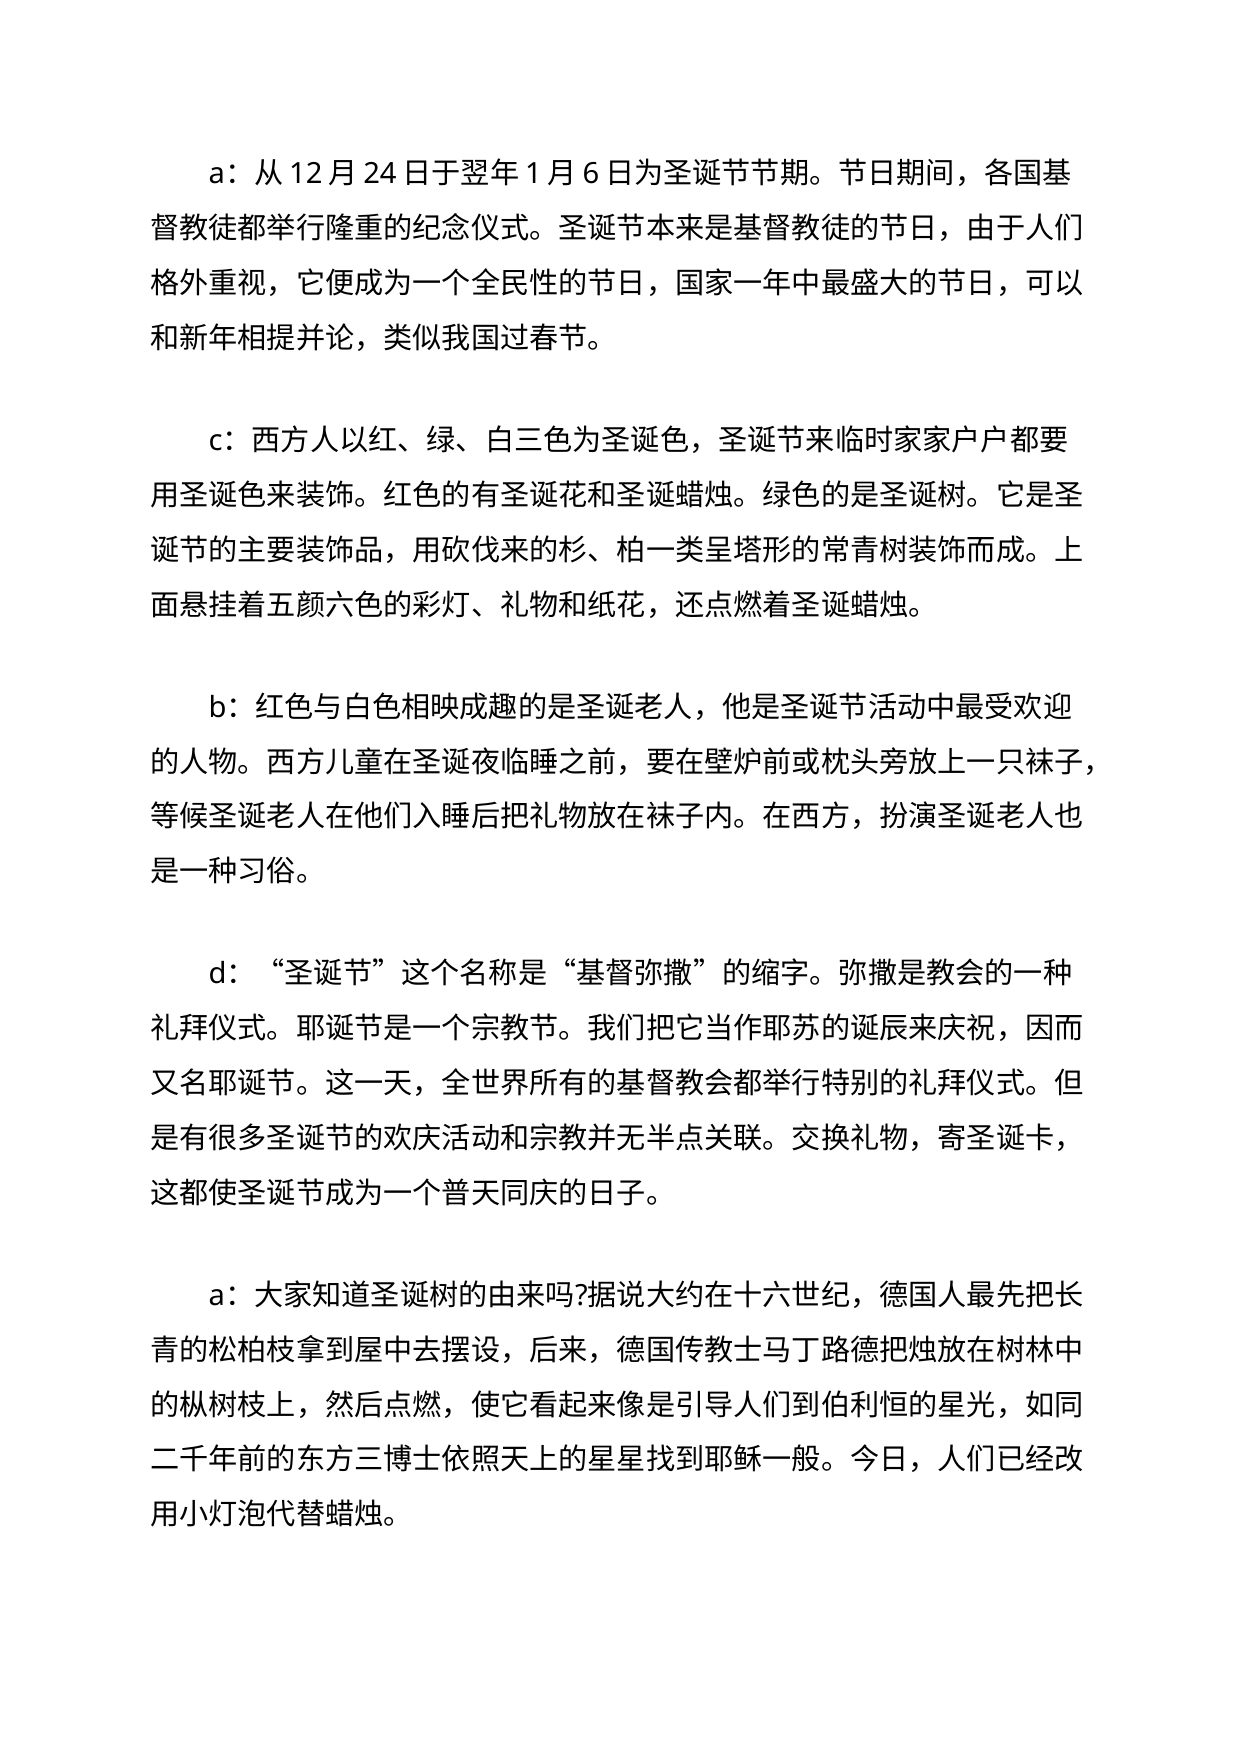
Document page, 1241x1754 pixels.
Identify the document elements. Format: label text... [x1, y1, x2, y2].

text a：从12月24日于翌年1月6日为圣诞节节期。节日期间，各国基督教徒都举行隆重的纪念仪式。圣诞节本来是基督教徒的节日，由于人们格外重视，它便成为一个全民性的节日，国家一年中最盛大的节日，可以和新年相提并论，类似我国过春节。 [150, 150, 1090, 357]
text a：大家知道圣诞树的由来吗?据说大约在十六世纪，德国人最先把长青的松柏枝拿到屋中去摆设，后来，德国传教士马丁路德把烛放在树林中的枞树枝上，然后点燃，使它看起来像是引导人们到伯利恒的星光，如同二千年前的东方三博士依照天上的星星找到耶稣一般。今日，人们已经改用小灯泡代替蜡烛。 [150, 1271, 1090, 1533]
text b：红色与白色相映成趣的是圣诞老人，他是圣诞节活动中最受欢迎的人物。西方儿童在圣诞夜临睡之前，要在壁炉前或枕头旁放上一只袜子，等候圣诞老人在他们入睡后把礼物放在袜子内。在西方，扮演圣诞老人也是一种习俗。 [150, 683, 1090, 890]
text d：“圣诞节”这个名称是“基督弥撒”的缩字。弥撒是教会的一种礼拜仪式。耶诞节是一个宗教节。我们把它当作耶苏的诞辰来庆祝，因而又名耶诞节。这一天，全世界所有的基督教会都举行特别的礼拜仪式。但是有很多圣诞节的欢庆活动和宗教并无半点关联。交换礼物，寄圣诞卡，这都使圣诞节成为一个普天同庆的日子。 [150, 950, 1090, 1212]
text c：西方人以红、绿、白三色为圣诞色，圣诞节来临时家家户户都要用圣诞色来装饰。红色的有圣诞花和圣诞蜡烛。绿色的是圣诞树。它是圣诞节的主要装饰品，用砍伐来的杉、柏一类呈塔形的常青树装饰而成。上面悬挂着五颜六色的彩灯、礼物和纸花，还点燃着圣诞蜡烛。 [150, 417, 1090, 624]
